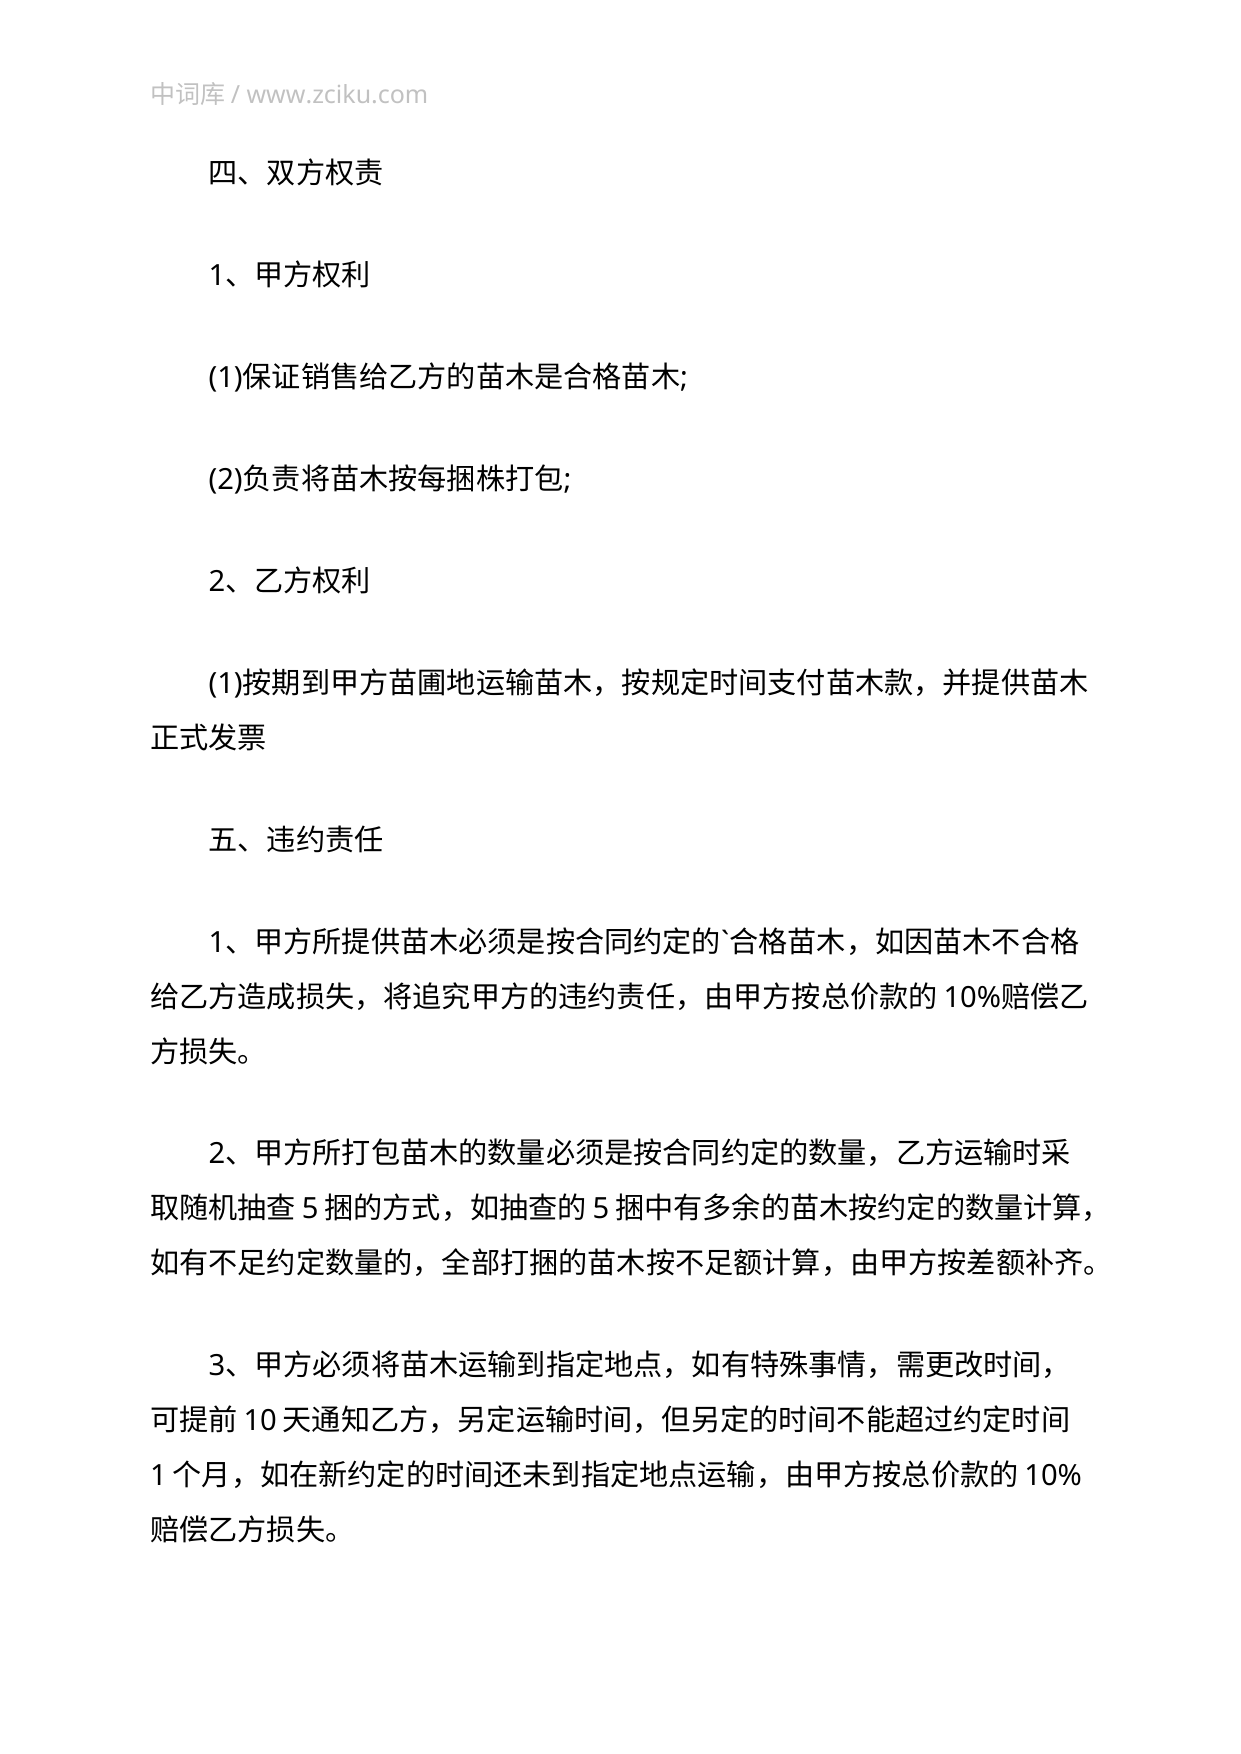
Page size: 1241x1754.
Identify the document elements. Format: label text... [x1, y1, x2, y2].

text (2)负责将苗木按每捆株打包; [150, 456, 1090, 498]
text 1、甲方权利 [150, 252, 1090, 294]
text 1、甲方所提供苗木必须是按合同约定的`合格苗木，如因苗木不合格给乙方造成损失，将追究甲方的违约责任，由甲方按总价款的10%赔偿乙方损失。 [150, 918, 1090, 1071]
text (1)按期到甲方苗圃地运输苗木，按规定时间支付苗木款，并提供苗木正式发票 [150, 660, 1090, 757]
text 四、双方权责 [150, 150, 1090, 192]
text 五、违约责任 [150, 816, 1090, 859]
text 3、甲方必须将苗木运输到指定地点，如有特殊事情，需更改时间，可提前10天通知乙方，另定运输时间，但另定的时间不能超过约定时间1个月，如在新约定的时间还未到指定地点运输，由甲方按总价款的10%赔偿乙方损失。 [150, 1342, 1090, 1549]
text 2、甲方所打包苗木的数量必须是按合同约定的数量，乙方运输时采取随机抽查5捆的方式，如抽查的5捆中有多余的苗木按约定的数量计算，如有不足约定数量的，全部打捆的苗木按不足额计算，由甲方按差额补齐。 [150, 1130, 1090, 1282]
text 2、乙方权利 [150, 558, 1090, 600]
text (1)保证销售给乙方的苗木是合格苗木; [150, 354, 1090, 396]
